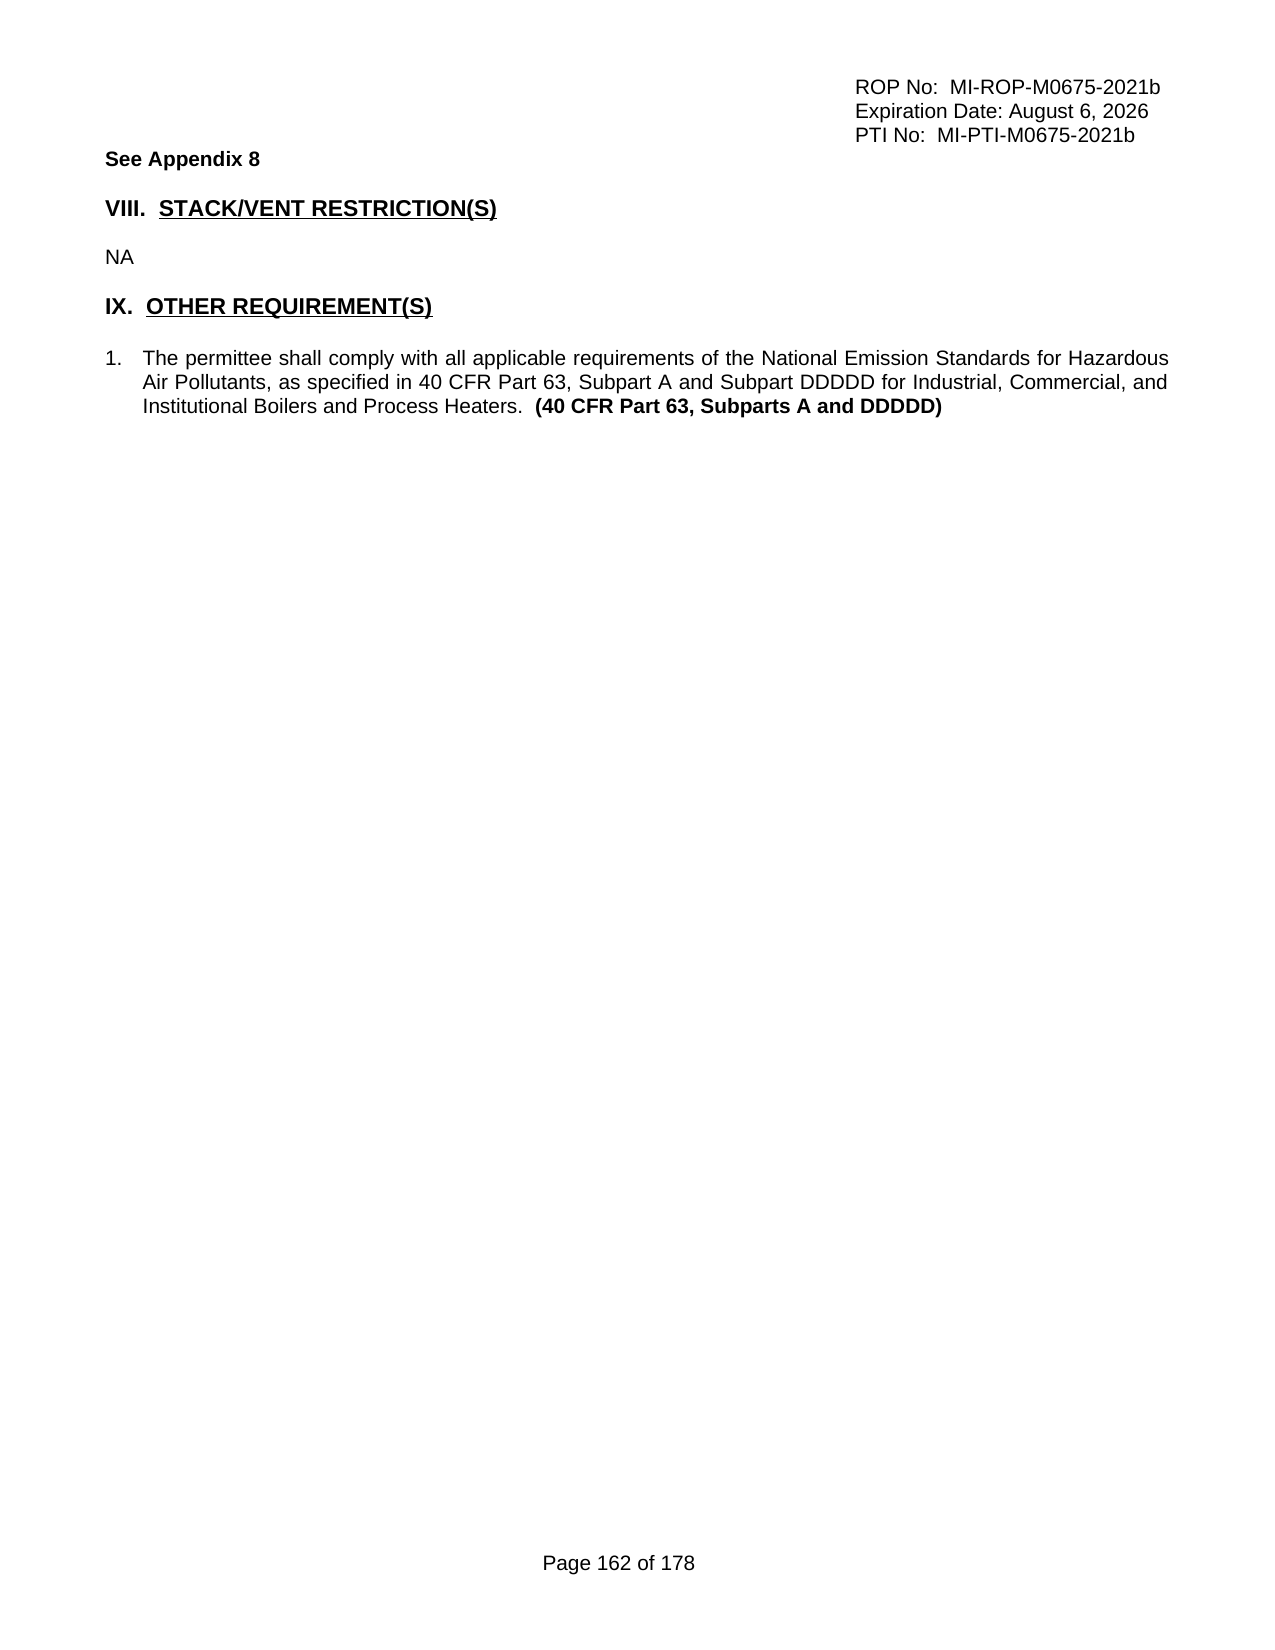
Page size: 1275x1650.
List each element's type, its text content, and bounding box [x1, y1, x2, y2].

list The permittee shall comply with all applicable requirements of the National Emission Standards for Hazardous Air Pollutants, as specified in 40 CFR Part 63, Subpart A and Subpart DDDDD for Industrial, Commercial, and Institutional Boilers and Process Heaters. (40 CFR Part 63, Subparts A and DDDDD) [105, 346, 1170, 418]
text IX. OTHER REQUIREMENT(S) [105, 293, 1170, 319]
text VIII. STACK/VENT RESTRICTION(S) [105, 195, 1170, 221]
text NA [105, 245, 1170, 269]
text See Appendix 8 [105, 147, 1170, 171]
